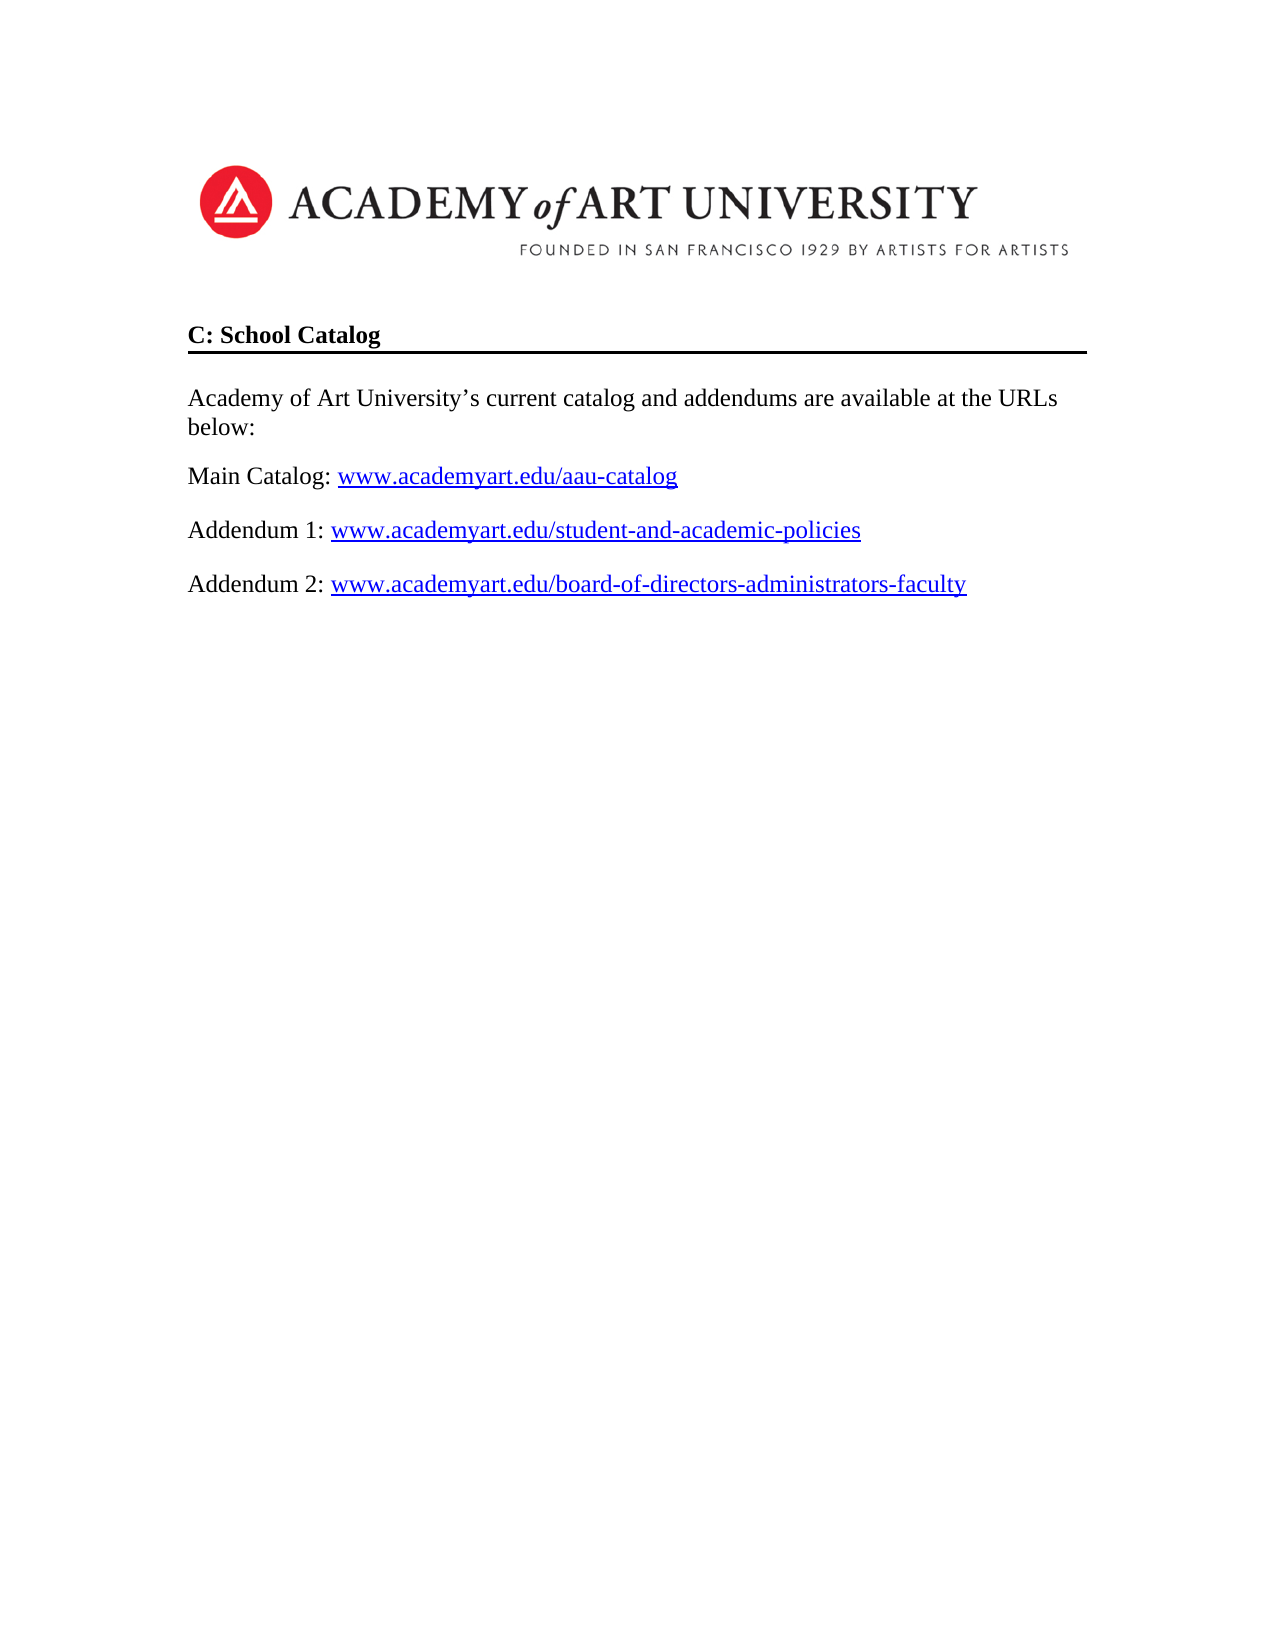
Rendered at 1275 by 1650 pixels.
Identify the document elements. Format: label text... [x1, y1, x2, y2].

text Academy of Art University’s current catalog and addendums are available at the URLs below: [187, 383, 1087, 441]
subtitle Addendum 1: www.academyart.edu/student-and-academic-policies [187, 515, 1087, 544]
subtitle Addendum 2: www.academyart.edu/board-of-directors-administrators-faculty [187, 569, 1087, 598]
picture [187, 150, 1088, 292]
subtitle Main Catalog: www.academyart.edu/aau-catalog [187, 461, 1087, 490]
text C: School Catalog [187, 320, 1087, 354]
